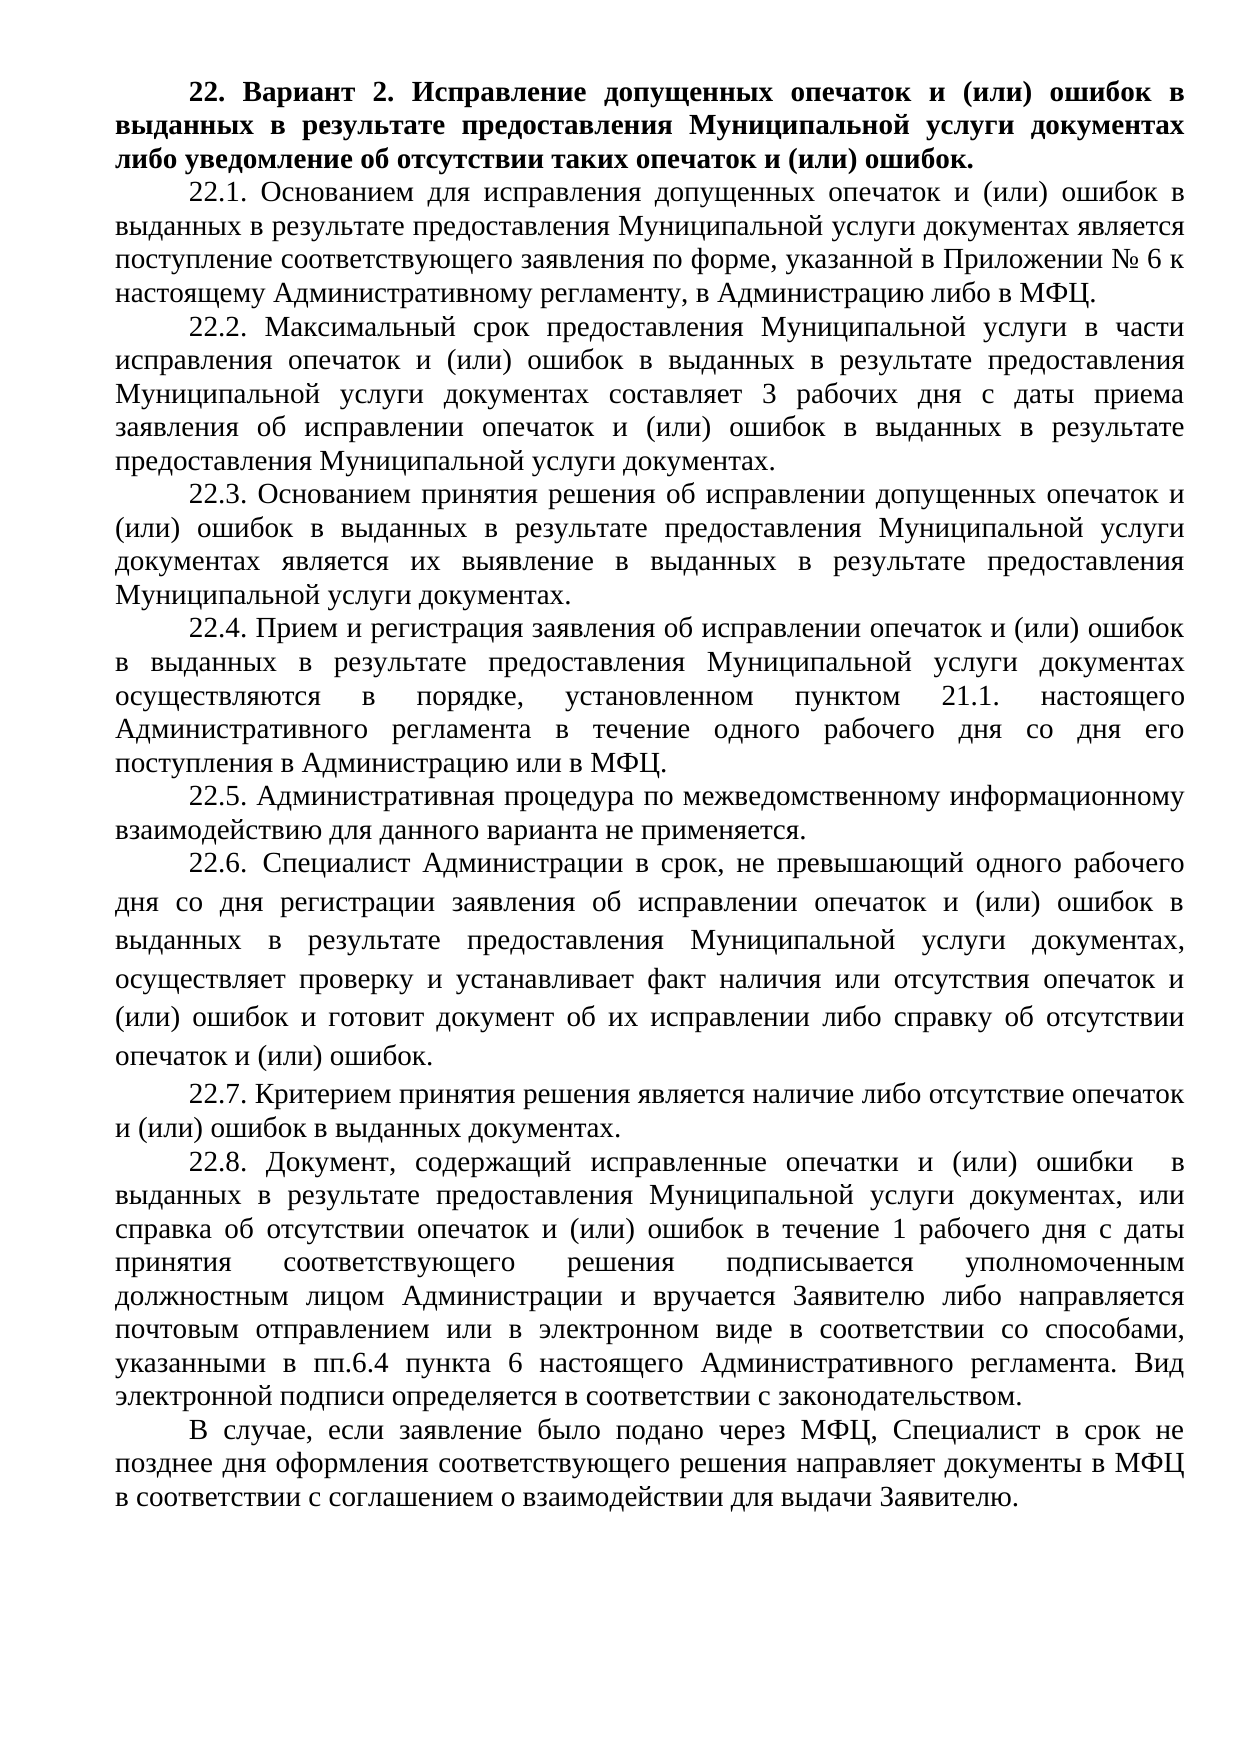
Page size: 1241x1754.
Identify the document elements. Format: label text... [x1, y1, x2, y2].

list Специалист Администрации в срок, не превышающий одного рабочего дня со дня регистрации заявления об исправлении опечаток и (или) ошибок в выданных в результате предоставления Муниципальной услуги документах, осуществляет проверку и устанавливает факт наличия или отсутствия опечаток и (или) ошибок и готовит документ об их исправлении либо справку об отсутствии опечаток и (или) ошибок. [115, 845, 1186, 1072]
text 22.4. Прием и регистрация заявления об исправлении опечаток и (или) ошибок в выданных в результате предоставления Муниципальной услуги документах осуществляются в порядке, установленном пунктом 21.1. настоящего Административного регламента в течение одного рабочего дня со дня его поступления в Администрацию или в МФЦ. [115, 611, 1186, 778]
text 22. Вариант 2. Исправление допущенных опечаток и (или) ошибок в выданных в результате предоставления Муниципальной услуги документах либо уведомление об отсутствии таких опечаток и (или) ошибок. [115, 74, 1186, 174]
text В случае, если заявление было подано через МФЦ, Специалист в срок не позднее дня оформления соответствующего решения направляет документы в МФЦ в соответствии с соглашением о взаимодействии для выдачи Заявителю. [115, 1412, 1186, 1513]
text 22.2. Максимальный срок предоставления Муниципальной услуги в части исправления опечаток и (или) ошибок в выданных в результате предоставления Муниципальной услуги документах составляет 3 рабочих дня с даты приема заявления об исправлении опечаток и (или) ошибок в выданных в результате предоставления Муниципальной услуги документах. [115, 309, 1186, 476]
text 22.7. Критерием принятия решения является наличие либо отсутствие опечаток и (или) ошибок в выданных документах. [115, 1077, 1186, 1144]
text 22.8. Документ, содержащий исправленные опечатки и (или) ошибки в выданных в результате предоставления Муниципальной услуги документах, или справка об отсутствии опечаток и (или) ошибок в течение 1 рабочего дня с даты принятия соответствующего решения подписывается уполномоченным должностным лицом Администрации и вручается Заявителю либо направляется почтовым отправлением или в электронном виде в соответствии со способами, указанными в пп.6.4 пункта 6 настоящего Административного регламента. Вид электронной подписи определяется в соответствии с законодательством. [115, 1144, 1186, 1412]
text 22.1. Основанием для исправления допущенных опечаток и (или) ошибок в выданных в результате предоставления Муниципальной услуги документах является поступление соответствующего заявления по форме, указанной в Приложении № 6 к настоящему Административному регламенту, в Администрацию либо в МФЦ. [115, 174, 1186, 309]
text 22.3. Основанием принятия решения об исправлении допущенных опечаток и (или) ошибок в выданных в результате предоставления Муниципальной услуги документах является их выявление в выданных в результате предоставления Муниципальной услуги документах. [115, 476, 1186, 611]
text 22.5. Административная процедура по межведомственному информационному взаимодействию для данного варианта не применяется. [115, 778, 1186, 845]
